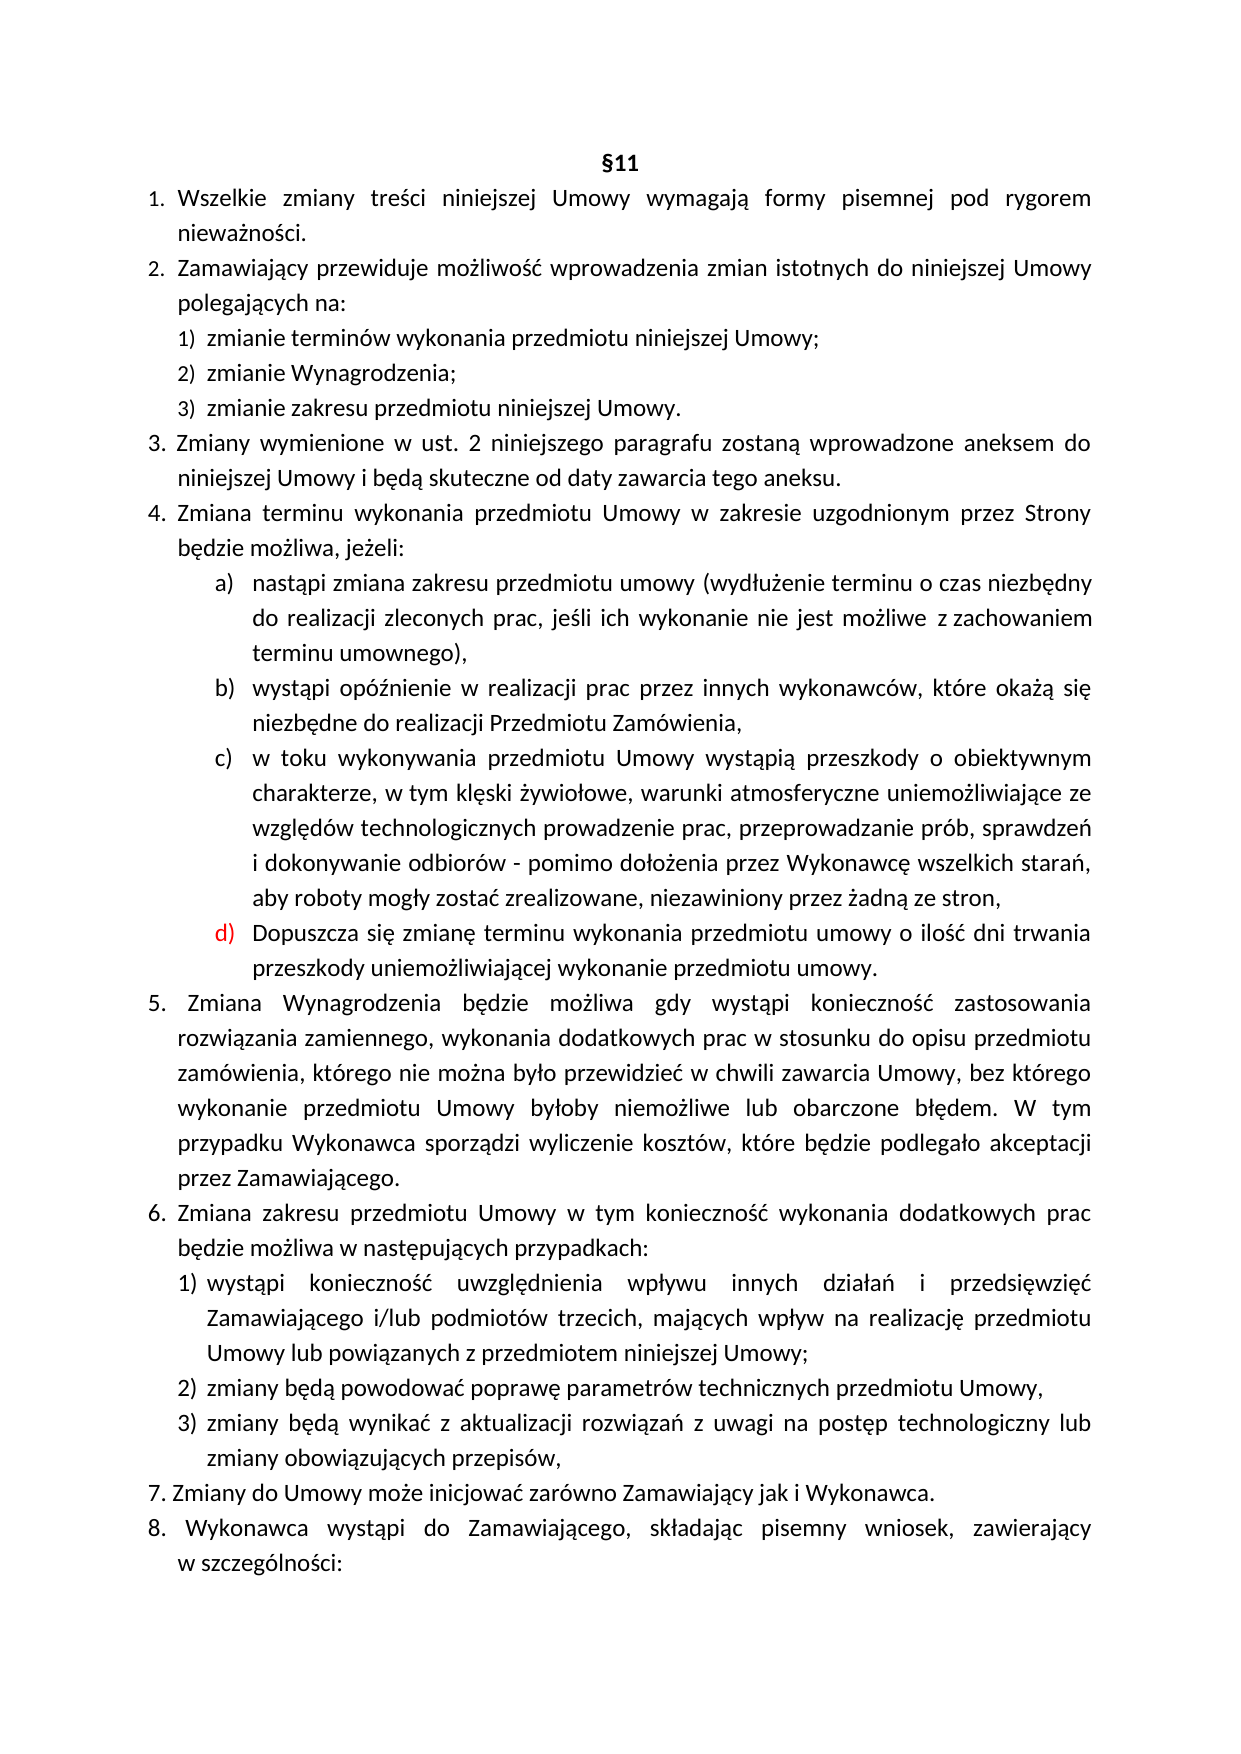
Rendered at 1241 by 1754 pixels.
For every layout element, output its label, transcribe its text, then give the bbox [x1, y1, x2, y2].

list Dopuszcza się zmianę terminu wykonania przedmiotu umowy o ilość dni trwania przeszkody uniemożliwiającej wykonanie przedmiotu umowy. [214, 918, 1093, 983]
list zmianie terminów wykonania przedmiotu niniejszej Umowy; [177, 323, 1093, 353]
list zmiany będą powodować poprawę parametrów technicznych przedmiotu Umowy, [177, 1373, 1093, 1403]
list wystąpi opóźnienie w realizacji prac przez innych wykonawców, które okażą się niezbędne do realizacji Przedmiotu Zamówienia, [214, 673, 1093, 738]
list Zamawiający przewiduje możliwość wprowadzenia zmian istotnych do niniejszej Umowy polegających na: [148, 253, 1093, 318]
text 8. Wykonawca wystąpi do Zamawiającego, składając pisemny wniosek, zawierający w szczególności: [148, 1513, 1093, 1578]
text 3. Zmiany wymienione w ust. 2 niniejszego paragrafu zostaną wprowadzone aneksem do niniejszej Umowy i będą skuteczne od daty zawarcia tego aneksu. [148, 428, 1093, 493]
list zmianie zakresu przedmiotu niniejszej Umowy. [177, 393, 1093, 423]
text §11 [148, 148, 1093, 178]
list zmianie Wynagrodzenia; [177, 358, 1093, 388]
text 7. Zmiany do Umowy może inicjować zarówno Zamawiający jak i Wykonawca. [148, 1478, 1093, 1508]
text 4. Zmiana terminu wykonania przedmiotu Umowy w zakresie uzgodnionym przez Strony będzie możliwa, jeżeli: [148, 498, 1093, 563]
list w toku wykonywania przedmiotu Umowy wystąpią przeszkody o obiektywnym charakterze, w tym klęski żywiołowe, warunki atmosferyczne uniemożliwiające ze względów technologicznych prowadzenie prac, przeprowadzanie prób, sprawdzeń i dokonywanie odbiorów - pomimo dołożenia przez Wykonawcę wszelkich starań, aby roboty mogły zostać zrealizowane, niezawiniony przez żadną ze stron, [214, 743, 1093, 913]
text 5. Zmiana Wynagrodzenia będzie możliwa gdy wystąpi konieczność zastosowania rozwiązania zamiennego, wykonania dodatkowych prac w stosunku do opisu przedmiotu zamówienia, którego nie można było przewidzieć w chwili zawarcia Umowy, bez którego wykonanie przedmiotu Umowy byłoby niemożliwe lub obarczone błędem. W tym przypadku Wykonawca sporządzi wyliczenie kosztów, które będzie podlegało akceptacji przez Zamawiającego. [148, 988, 1093, 1193]
list nastąpi zmiana zakresu przedmiotu umowy (wydłużenie terminu o czas niezbędny do realizacji zleconych prac, jeśli ich wykonanie nie jest możliwe z zachowaniem terminu umownego), [214, 568, 1093, 668]
list wystąpi konieczność uwzględnienia wpływu innych działań i przedsięwzięć Zamawiającego i/lub podmiotów trzecich, mających wpływ na realizację przedmiotu Umowy lub powiązanych z przedmiotem niniejszej Umowy; [177, 1268, 1093, 1368]
list Wszelkie zmiany treści niniejszej Umowy wymagają formy pisemnej pod rygorem nieważności. [148, 183, 1093, 248]
text 6. Zmiana zakresu przedmiotu Umowy w tym konieczność wykonania dodatkowych prac będzie możliwa w następujących przypadkach: [148, 1198, 1093, 1263]
list zmiany będą wynikać z aktualizacji rozwiązań z uwagi na postęp technologiczny lub zmiany obowiązujących przepisów, [177, 1408, 1093, 1473]
